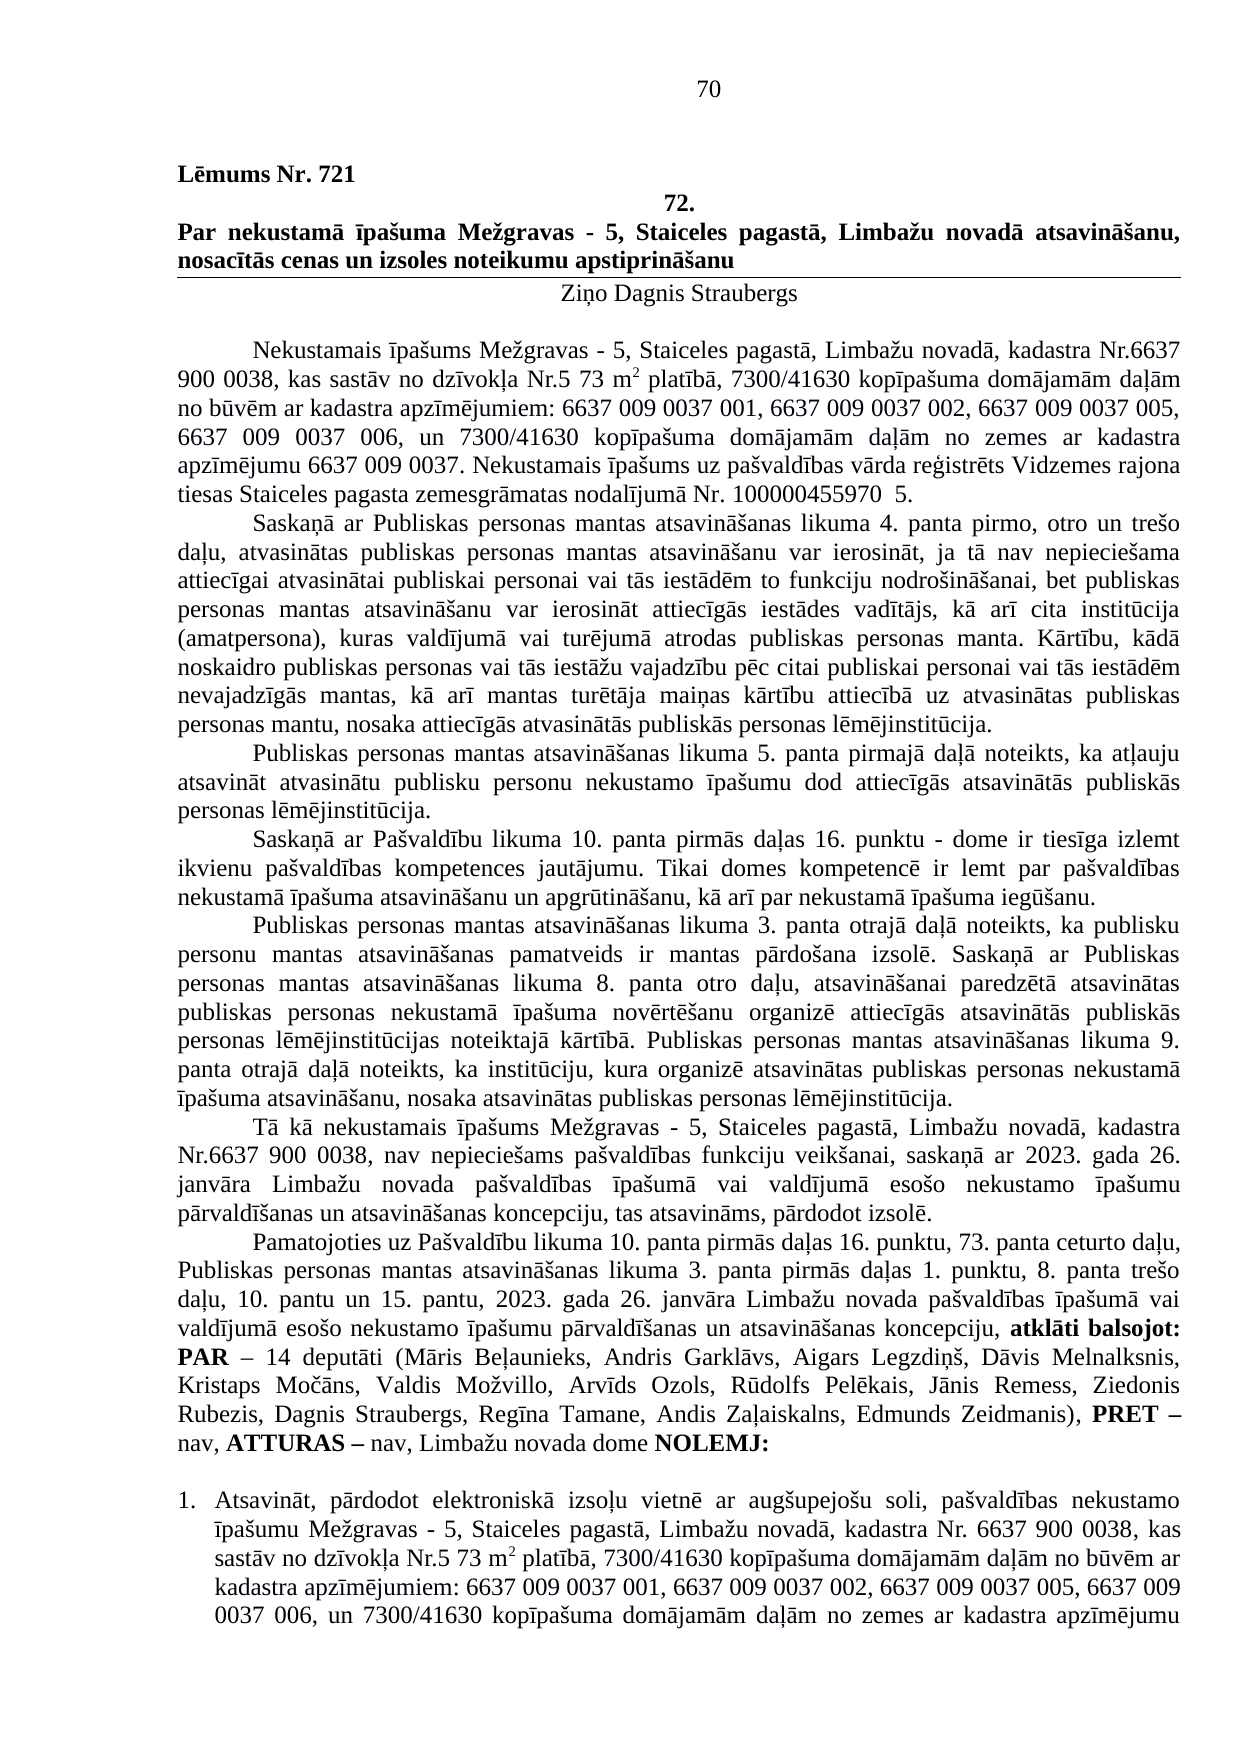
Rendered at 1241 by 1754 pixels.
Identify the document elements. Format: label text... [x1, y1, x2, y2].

text 72. [177, 188, 1181, 217]
text Publiskas personas mantas atsavināšanas likuma 3. panta otrajā daļā noteikts, ka publisku personu mantas atsavināšanas pamatveids ir mantas pārdošana izsolē. Saskaņā ar Publiskas personas mantas atsavināšanas likuma 8. panta otro daļu, atsavināšanai paredzētā atsavinātas publiskas personas nekustamā īpašuma novērtēšanu organizē attiecīgās atsavinātās publiskās personas lēmējinstitūcijas noteiktajā kārtībā. Publiskas personas mantas atsavināšanas likuma 9. panta otrajā daļā noteikts, ka institūciju, kura organizē atsavinātas publiskas personas nekustamā īpašuma atsavināšanu, nosaka atsavinātas publiskas personas lēmējinstitūcija. [177, 911, 1181, 1112]
text Nekustamais īpašums Mežgravas - 5, Staiceles pagastā, Limbažu novadā, kadastra Nr.6637 900 0038, kas sastāv no dzīvokļa Nr.5 73 m2 platībā, 7300/41630 kopīpašuma domājamām daļām no būvēm ar kadastra apzīmējumiem: 6637 009 0037 001, 6637 009 0037 002, 6637 009 0037 005, 6637 009 0037 006, un 7300/41630 kopīpašuma domājamām daļām no zemes ar kadastra apzīmējumu 6637 009 0037. Nekustamais īpašums uz pašvaldības vārda reģistrēts Vidzemes rajona tiesas Staiceles pagasta zemesgrāmatas nodalījumā Nr. 100000455970 5. [177, 451, 1181, 508]
text Lēmums Nr. 721 [177, 159, 1181, 188]
text Pamatojoties uz Pašvaldību likuma 10. panta pirmās daļas 16. punktu, 73. panta ceturto daļu, Publiskas personas mantas atsavināšanas likuma 3. panta pirmās daļas 1. punktu, 8. panta trešo daļu, 10. pantu un 15. pantu, 2023. gada 26. janvāra Limbažu novada pašvaldības īpašumā vai valdījumā esošo nekustamo īpašumu pārvaldīšanas un atsavināšanas koncepciju, atklāti balsojot: PAR – 14 deputāti (Māris Beļaunieks, Andris Garklāvs, Aigars Legzdiņš, Dāvis Melnalksnis, Kristaps Močāns, Valdis Možvillo, Arvīds Ozols, Rūdolfs Pelēkais, Jānis Remess, Ziedonis Rubezis, Dagnis Straubergs, Regīna Tamane, Andis Zaļaiskalns, Edmunds Zeidmanis), PRET – nav, ATTURAS – nav, Limbažu novada dome NOLEMJ: [177, 1227, 1181, 1457]
text Nekustamais īpašums Mežgravas - 5, Staiceles pagastā, Limbažu novadā, kadastra Nr.6637 900 0038, kas sastāv no dzīvokļa Nr.5 73 m2 platībā, 7300/41630 kopīpašuma domājamām daļām no būvēm ar kadastra apzīmējumiem: 6637 009 0037 001, 6637 009 0037 002, 6637 009 0037 005, 6637 009 0037 006, un 7300/41630 kopīpašuma domājamām daļām no zemes ar kadastra apzīmējumu 6637 009 0037. Nekustamais īpašums uz pašvaldības vārda reģistrēts Vidzemes rajona tiesas Staiceles pagasta zemesgrāmatas nodalījumā Nr. 100000455970 5. [177, 336, 1181, 393]
text Ziņo Dagnis Straubergs [177, 278, 1181, 307]
text Saskaņā ar Publiskas personas mantas atsavināšanas likuma 4. panta pirmo, otro un trešo daļu, atvasinātas publiskas personas mantas atsavināšanu var ierosināt, ja tā nav nepieciešama attiecīgai atvasinātai publiskai personai vai tās iestādēm to funkciju nodrošināšanai, bet publiskas personas mantas atsavināšanu var ierosināt attiecīgās iestādes vadītājs, kā arī cita institūcija (amatpersona), kuras valdījumā vai turējumā atrodas publiskas personas manta. Kārtību, kādā noskaidro publiskas personas vai tās iestāžu vajadzību pēc citai publiskai personai vai tās iestādēm nevajadzīgās mantas, kā arī mantas turētāja maiņas kārtību attiecībā uz atvasinātas publiskas personas mantu, nosaka attiecīgās atvasinātās publiskās personas lēmējinstitūcija. [177, 508, 1181, 738]
text Saskaņā ar Pašvaldību likuma 10. panta pirmās daļas 16. punktu - dome ir tiesīga izlemt ikvienu pašvaldības kompetences jautājumu. Tikai domes kompetencē ir lemt par pašvaldības nekustamā īpašuma atsavināšanu un apgrūtināšanu, kā arī par nekustamā īpašuma iegūšanu. [177, 824, 1181, 911]
text Par nekustamā īpašuma Mežgravas - 5, Staiceles pagastā, Limbažu novadā atsavināšanu, nosacītās cenas un izsoles noteikumu apstiprināšanu [177, 217, 1181, 277]
text Publiskas personas mantas atsavināšanas likuma 5. panta pirmajā daļā noteikts, ka atļauju atsavināt atvasinātu publisku personu nekustamo īpašumu dod attiecīgās atsavinātās publiskās personas lēmējinstitūcija. [177, 738, 1181, 824]
text Tā kā nekustamais īpašums Mežgravas - 5, Staiceles pagastā, Limbažu novadā, kadastra Nr.6637 900 0038, nav nepieciešams pašvaldības funkciju veikšanai, saskaņā ar 2023. gada 26. janvāra Limbažu novada pašvaldības īpašumā vai valdījumā esošo nekustamo īpašumu pārvaldīšanas un atsavināšanas koncepciju, tas atsavināms, pārdodot izsolē. [177, 1112, 1181, 1227]
